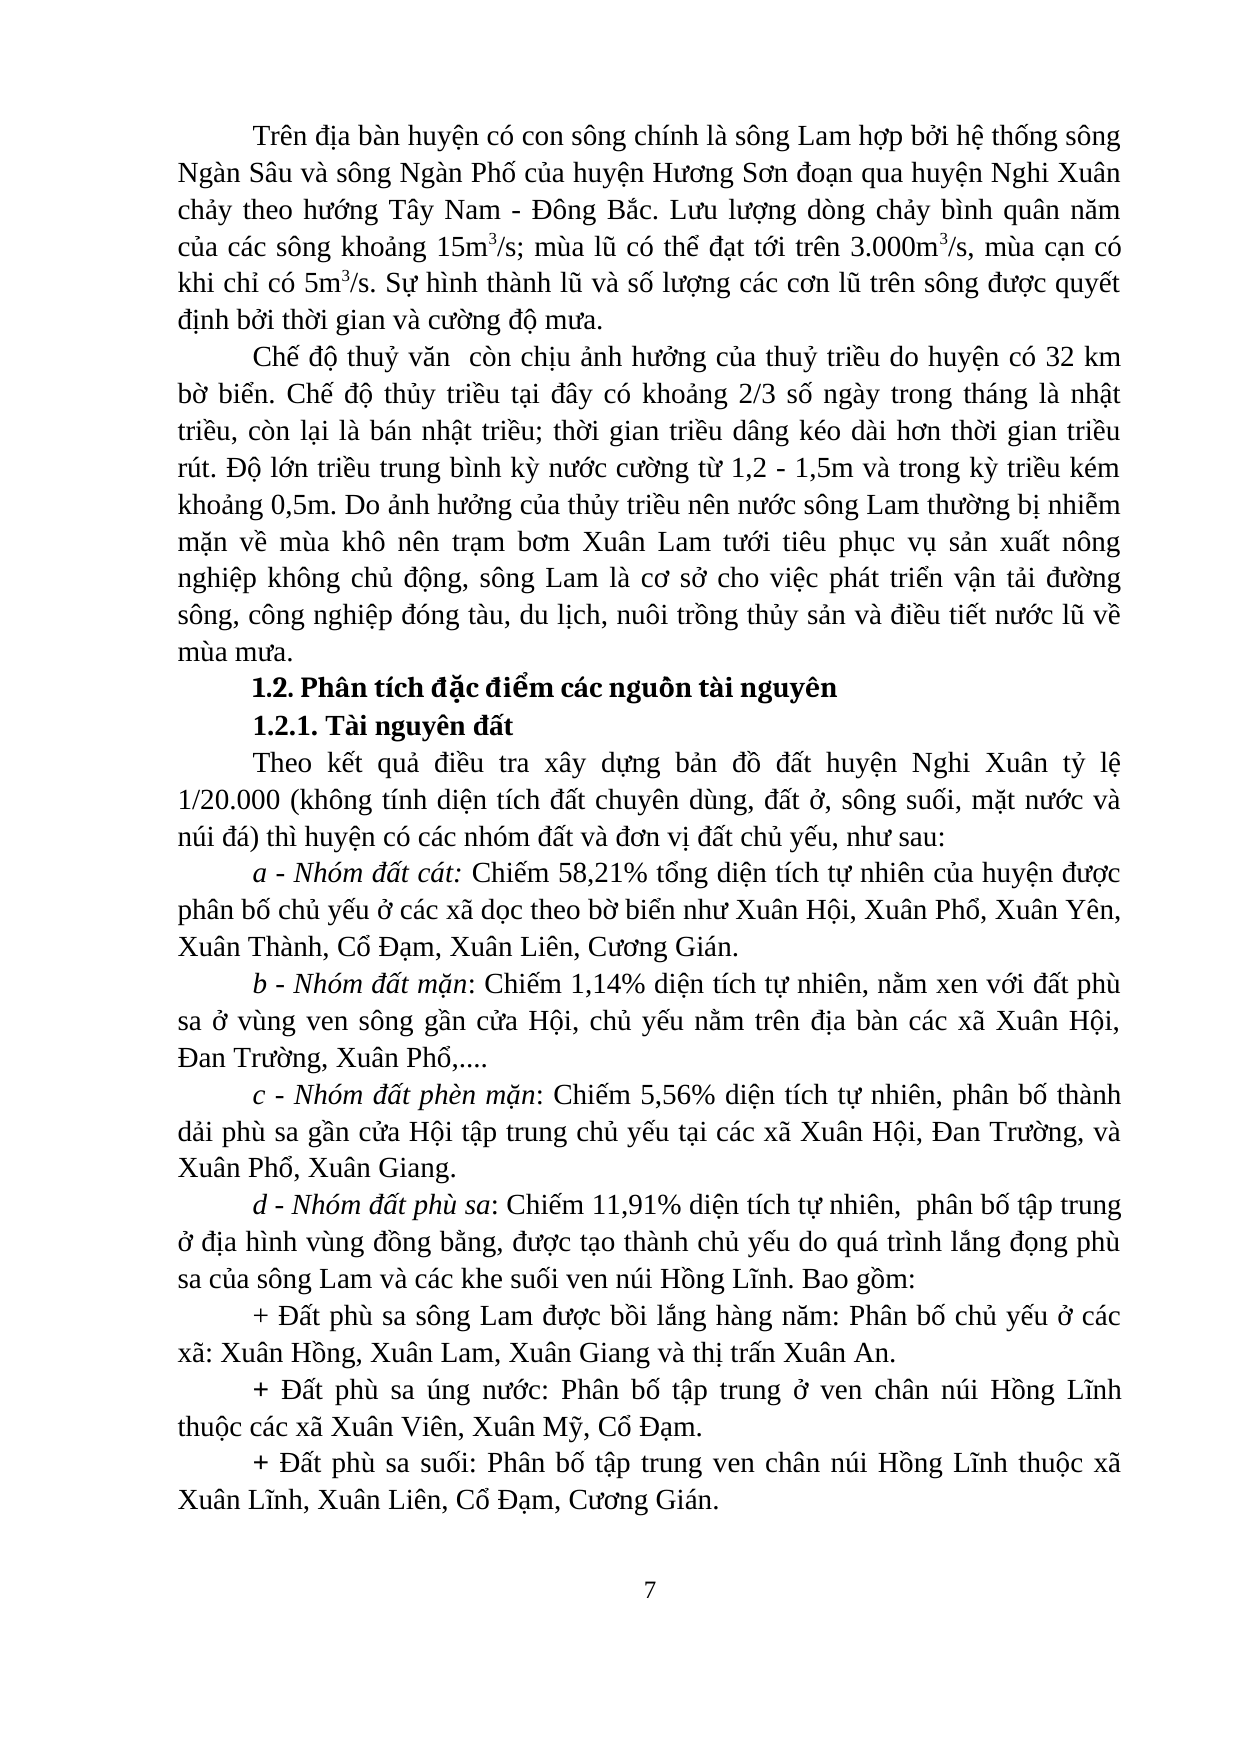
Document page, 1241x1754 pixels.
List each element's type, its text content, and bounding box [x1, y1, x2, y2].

text b - Nhóm đất mặn: Chiếm 1,14% diện tích tự nhiên, nằm xen với đất phù sa ở vùng ven sông gần cửa Hội, chủ yếu nằm trên địa bàn các xã Xuân Hội, Đan Trường, Xuân Phổ,.... [177, 966, 1122, 1073]
text 1.2.1. Tài nguyên đất [177, 708, 1122, 742]
text Trên địa bàn huyện có con sông chính là sông Lam hợp bởi hệ thống sông Ngàn Sâu và sông Ngàn Phố của huyện Hương Sơn đoạn qua huyện Nghi Xuân chảy theo hướng Tây Nam - Đông Bắc. Lưu lượng dòng chảy bình quân năm của các sông khoảng 15m3/s; mùa lũ có thể đạt tới trên 3.000m3/s, mùa cạn có khi chỉ có 5m3/s. Sự hình thành lũ và số lượng các cơn lũ trên sông được quyết định bởi thời gian và cường độ mưa. [177, 118, 1122, 336]
text d - Nhóm đất phù sa: Chiếm 11,91% diện tích tự nhiên, phân bố tập trung ở địa hình vùng đồng bằng, được tạo thành chủ yếu do quá trình lắng đọng phù sa của sông Lam và các khe suối ven núi Hồng Lĩnh. Bao gồm: [177, 1187, 1122, 1295]
text a - Nhóm đất cát: Chiếm 58,21% tổng diện tích tự nhiên của huyện được phân bố chủ yếu ở các xã dọc theo bờ biển như Xuân Hội, Xuân Phổ, Xuân Yên, Xuân Thành, Cổ Đạm, Xuân Liên, Cương Gián. [177, 856, 1122, 963]
text Theo kết quả điều tra xây dựng bản đồ đất huyện Nghi Xuân tỷ lệ 1/20.000 (không tính diện tích đất chuyên dùng, đất ở, sông suối, mặt nước và núi đá) thì huyện có các nhóm đất và đơn vị đất chủ yếu, như sau: [177, 745, 1122, 852]
text + Đất phù sa sông Lam được bồi lắng hàng năm: Phân bố chủ yếu ở các xã: Xuân Hồng, Xuân Lam, Xuân Giang và thị trấn Xuân An. [177, 1298, 1122, 1368]
text c - Nhóm đất phèn mặn: Chiếm 5,56% diện tích tự nhiên, phân bố thành dải phù sa gần cửa Hội tập trung chủ yếu tại các xã Xuân Hội, Đan Trường, và Xuân Phổ, Xuân Giang. [177, 1077, 1122, 1184]
text + Đất phù sa suối: Phân bố tập trung ven chân núi Hồng Lĩnh thuộc xã Xuân Lĩnh, Xuân Liên, Cổ Đạm, Cương Gián. [177, 1446, 1122, 1516]
text + Đất phù sa úng nước: Phân bố tập trung ở ven chân núi Hồng Lĩnh thuộc các xã Xuân Viên, Xuân Mỹ, Cổ Đạm. [177, 1372, 1122, 1442]
subtitle 1.2. Phân tích đặc điểm các nguồn tài nguyên [177, 671, 1122, 705]
text Chế độ thuỷ văn còn chịu ảnh hưởng của thuỷ triều do huyện có 32 km bờ biển. Chế độ thủy triều tại đây có khoảng 2/3 số ngày trong tháng là nhật triều, còn lại là bán nhật triều; thời gian triều dâng kéo dài hơn thời gian triều rút. Độ lớn triều trung bình kỳ nước cường từ 1,2 - 1,5m và trong kỳ triều kém khoảng 0,5m. Do ảnh hưởng của thủy triều nên nước sông Lam thường bị nhiễm mặn về mùa khô nên trạm bơm Xuân Lam tưới tiêu phục vụ sản xuất nông nghiệp không chủ động, sông Lam là cơ sở cho việc phát triển vận tải đường sông, công nghiệp đóng tàu, du lịch, nuôi trồng thủy sản và điều tiết nước lũ về mùa mưa. [177, 339, 1122, 668]
